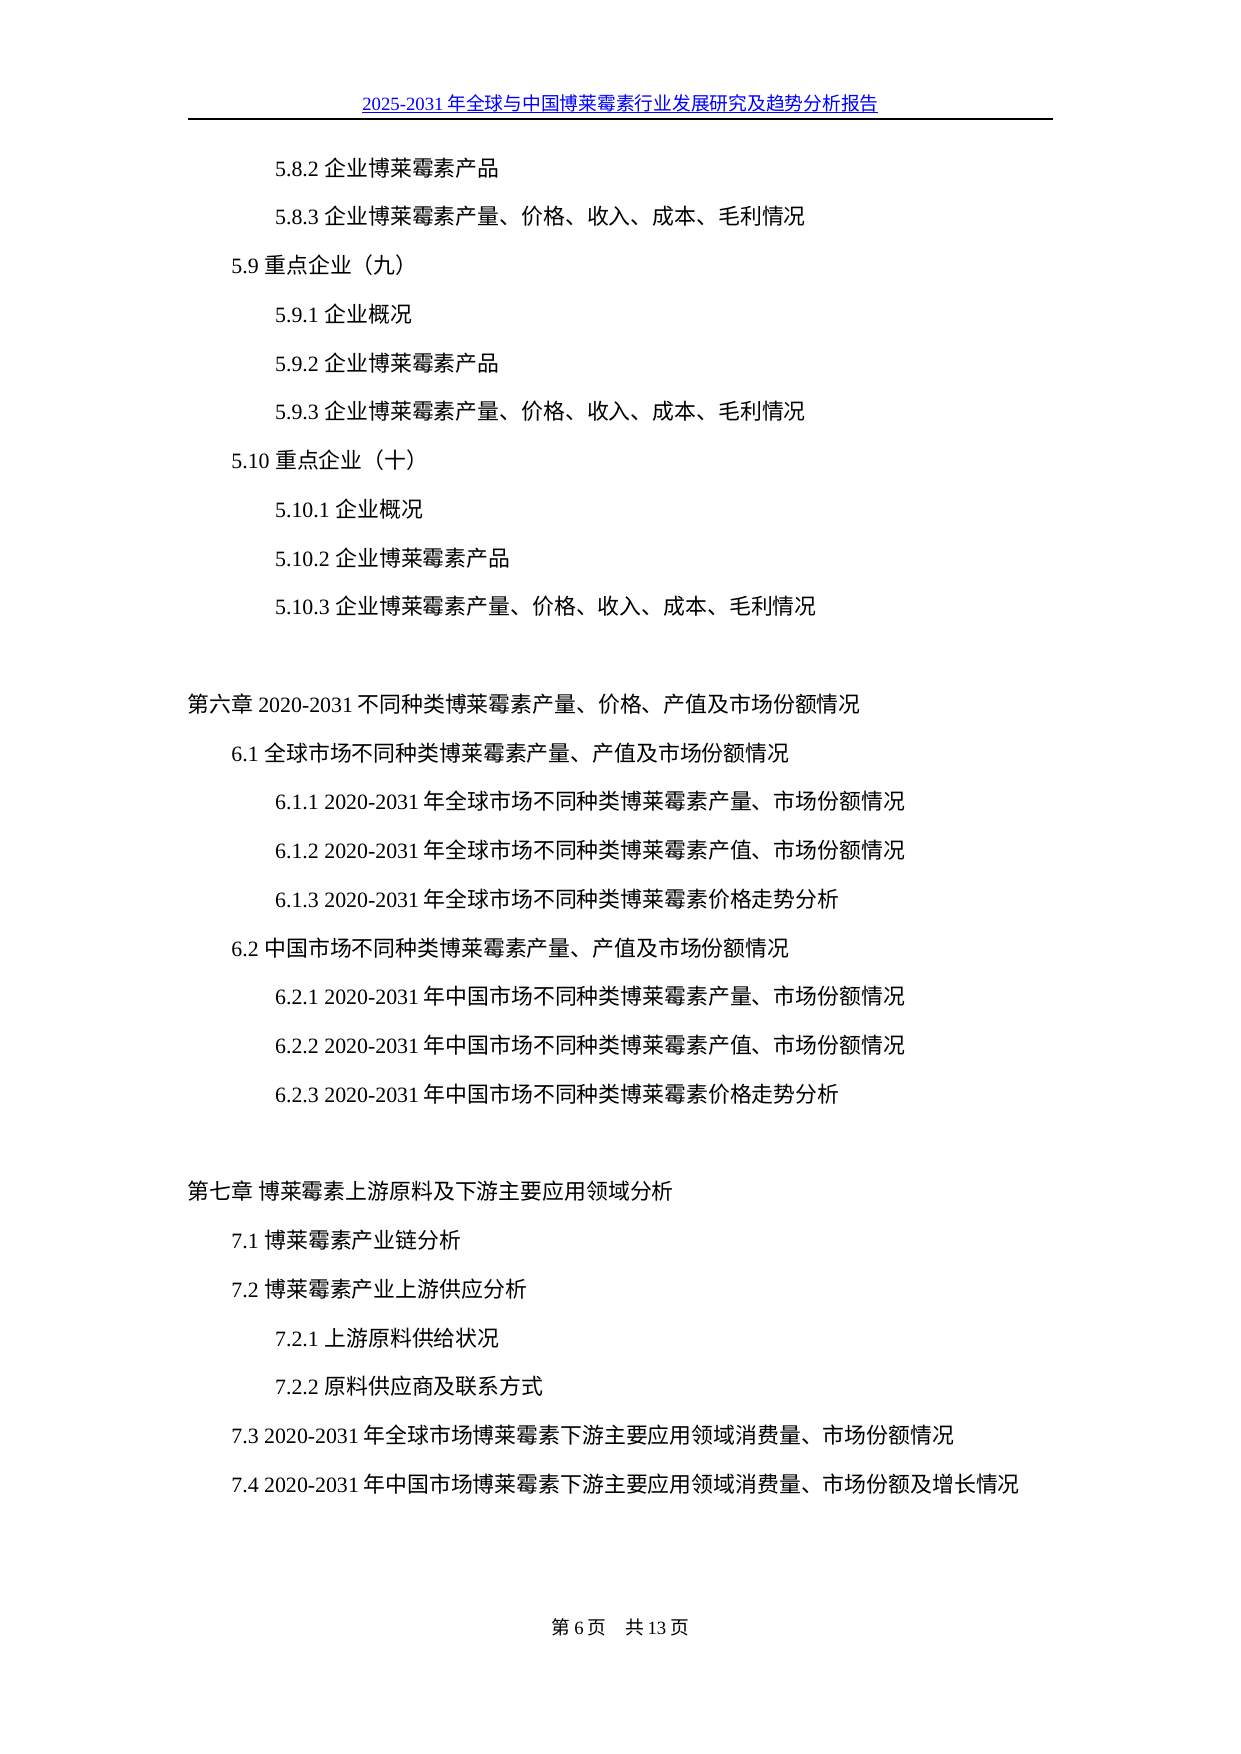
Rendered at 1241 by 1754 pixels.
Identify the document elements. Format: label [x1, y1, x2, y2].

text [187, 150, 1053, 1499]
